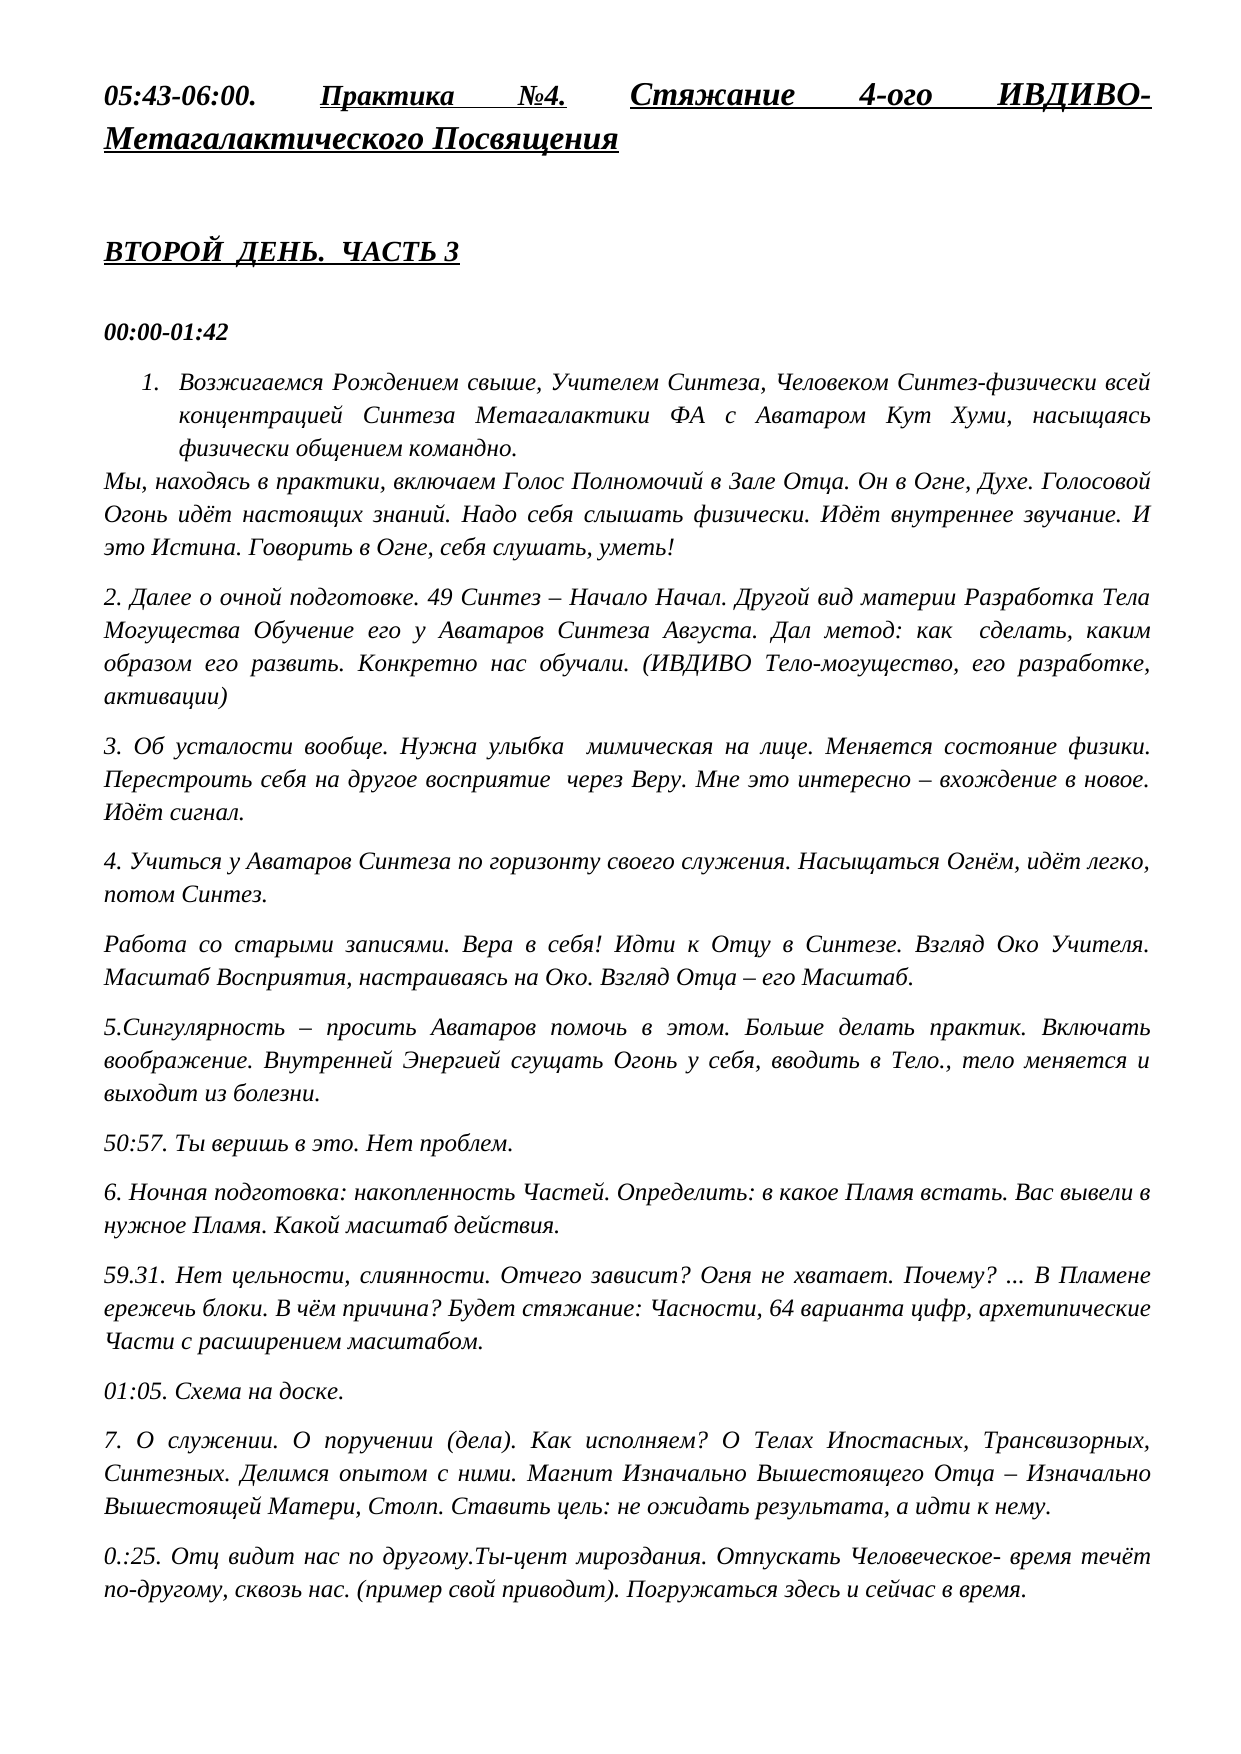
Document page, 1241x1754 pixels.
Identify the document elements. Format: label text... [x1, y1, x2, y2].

text 5.Сингулярность – просить Аватаров помочь в этом. Больше делать практик. Включать воображение. Внутренней Энергией сгущать Огонь у себя, вводить в Тело., тело меняется и выходит из болезни. [103, 1012, 1152, 1107]
text 50:57. Ты веришь в это. Нет проблем. [103, 1128, 1152, 1156]
text Работа со старыми записями. Вера в себя! Идти к Отцу в Синтезе. Взгляд Око Учителя. Масштаб Восприятия, настраиваясь на Око. Взгляд Отца – его Масштаб. [103, 929, 1152, 991]
text 59.31. Нет цельности, слиянности. Отчего зависит? Огня не хватает. Почему? ... В Пламене ережечь блоки. В чём причина? Будет стяжание: Часности, 64 варианта цифр, архетипические Части с расширением масштабом. [103, 1260, 1152, 1355]
text ВТОРОЙ ДЕНЬ. ЧАСТЬ 3 [103, 234, 1152, 267]
text 00:00-01:42 [103, 317, 1152, 346]
text 3. Об усталости вообще. Нужна улыбка мимическая на лице. Меняется состояние физики. Перестроить себя на другое восприятие через Веру. Мне это интересно – вхождение в новое. Идёт сигнал. [103, 731, 1152, 826]
text 4. Учиться у Аватаров Синтеза по горизонту своего служения. Насыщаться Огнём, идёт легко, потом Синтез. [103, 846, 1152, 908]
text 2. Далее о очной подготовке. 49 Синтез – Начало Начал. Другой вид материи Разработка Тела Могущества Обучение его у Аватаров Синтеза Августа. Дал метод: как сделать, каким образом его развить. Конкретно нас обучали. (ИВДИВО Тело-могущество, его разработке, активации) [103, 582, 1152, 710]
text 05:43-06:00. Практика №4. Стяжание 4-ого ИВДИВО- Метагалактического Посвящения [103, 74, 1152, 156]
text 7. О служении. О поручении (дела). Как исполняем? О Телах Ипостасных, Трансвизорных, Синтезных. Делимся опытом с ними. Магнит Изначально Вышестоящего Отца – Изначально Вышестоящей Матери, Столп. Ставить цель: не ожидать результата, а идти к нему. [103, 1425, 1152, 1520]
text 6. Ночная подготовка: накопленность Частей. Определить: в какое Пламя встать. Вас вывели в нужное Пламя. Какой масштаб действия. [103, 1177, 1152, 1239]
text 01:05. Схема на доске. [103, 1376, 1152, 1404]
text 0.:25. Отц видит нас по другому.Ты-цент мироздания. Отпускать Человеческое- время течёт по-другому, сквозь нас. (пример свой приводит). Погружаться здесь и сейчас в время. [103, 1541, 1152, 1603]
text Мы, находясь в практики, включаем Голос Полномочий в Зале Отца. Он в Огне, Духе. Голосовой Огонь идёт настоящих знаний. Надо себя слышать физически. Идёт внутреннее звучание. И это Истина. Говорить в Огне, себя слушать, уметь! [103, 466, 1152, 561]
list Возжигаемся Рождением свыше, Учителем Синтеза, Человеком Синтез-физически всей концентрацией Синтеза Метагалактики ФА с Аватаром Кут Хуми, насыщаясь физически общением командно. [141, 367, 1152, 462]
